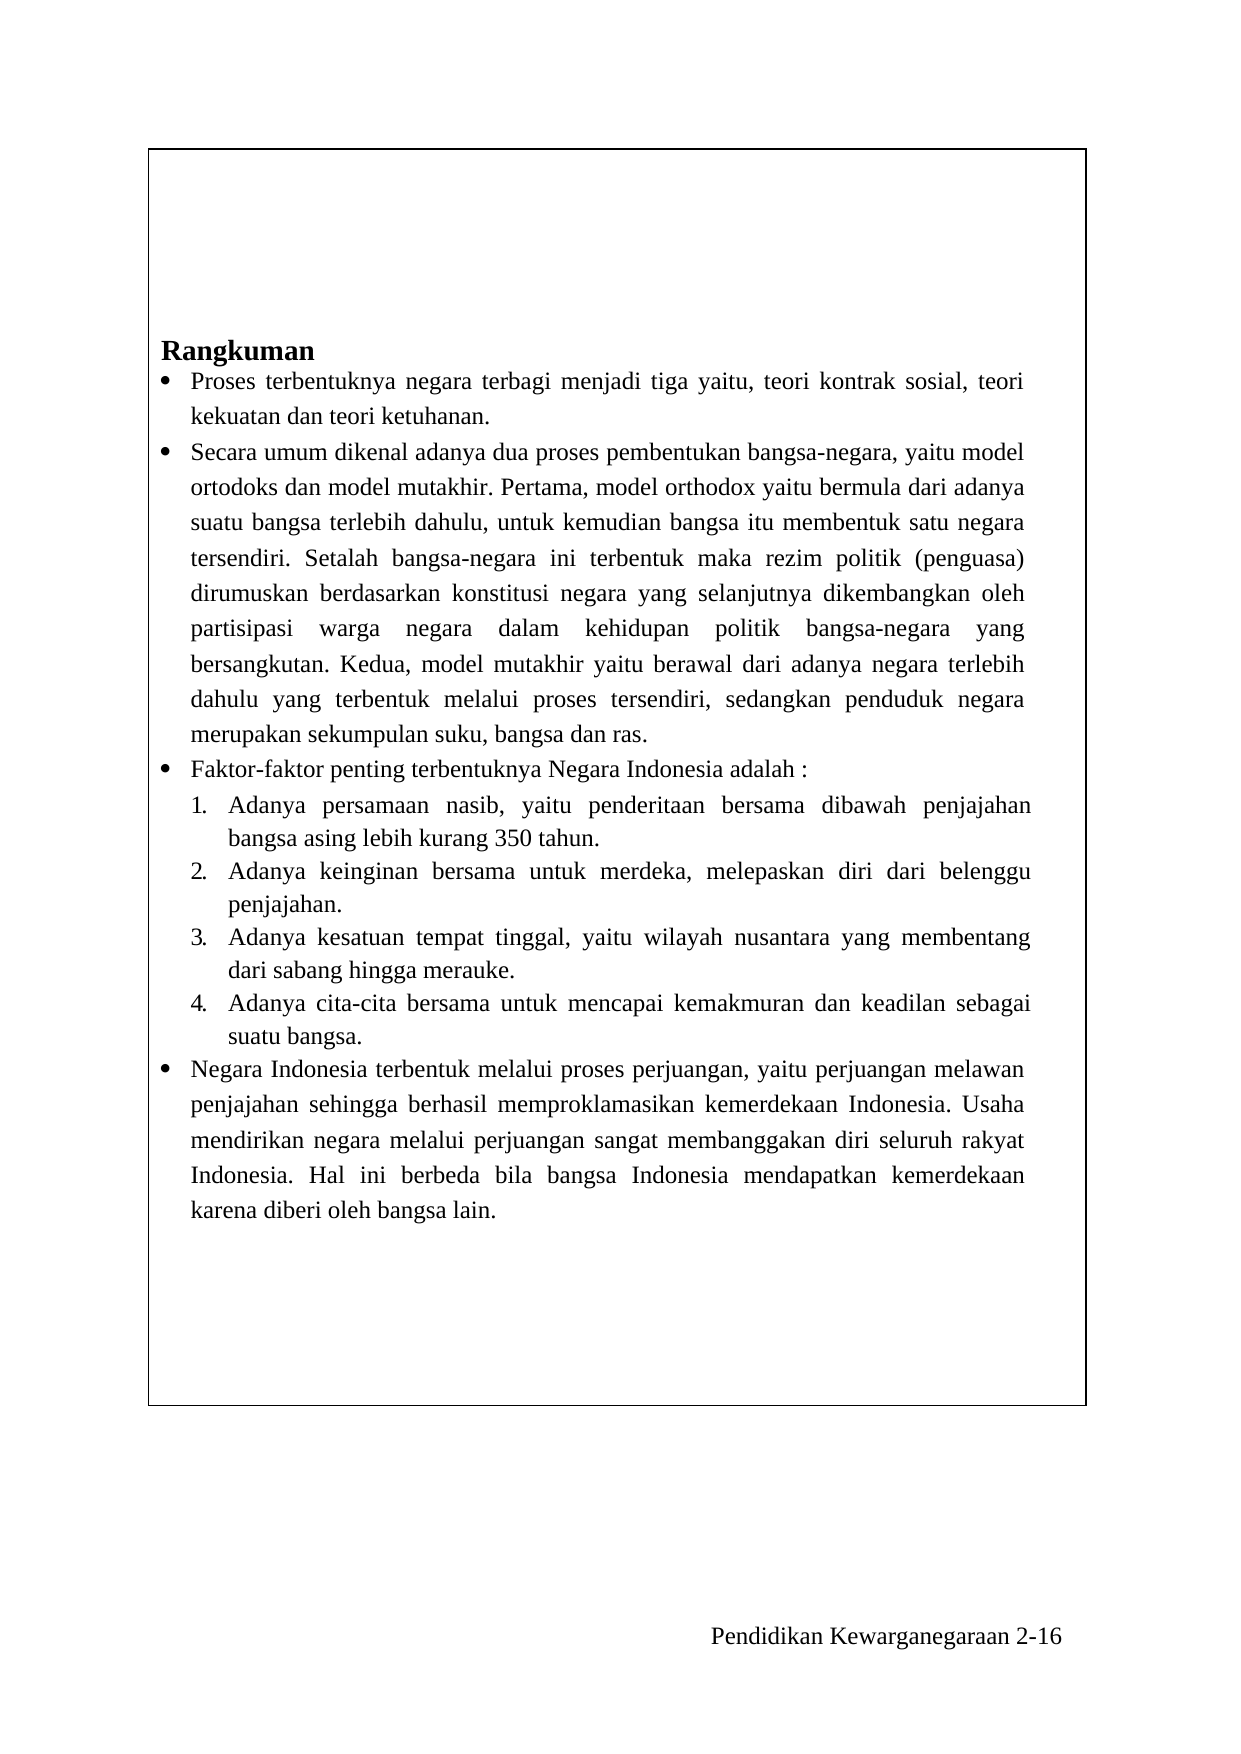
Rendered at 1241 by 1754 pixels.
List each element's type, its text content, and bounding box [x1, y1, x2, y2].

list Adanya keinginan bersama untuk merdeka, melepaskan diri dari belenggu penjajahan. [190, 856, 1032, 918]
list Adanya cita-cita bersama untuk mencapai kemakmuran dan keadilan sebagai suatu bangsa. [190, 988, 1032, 1050]
list Secara umum dikenal adanya dua proses pembentukan bangsa-negara, yaitu model ortodoks dan model mutakhir. Pertama, model orthodox yaitu bermula dari adanya suatu bangsa terlebih dahulu, untuk kemudian bangsa itu membentuk satu negara tersendiri. Setalah bangsa-negara ini terbentuk maka rezim politik (penguasa) dirumuskan berdasarkan konstitusi negara yang selanjutnya dikembangkan oleh partisipasi warga negara dalam kehidupan politik bangsa-negara yang bersangkutan. Kedua, model mutakhir yaitu berawal dari adanya negara terlebih dahulu yang terbentuk melalui proses tersendiri, sedangkan penduduk negara merupakan sekumpulan suku, bangsa dan ras. [161, 437, 1025, 748]
subtitle Rangkuman [131, 333, 1115, 366]
list Proses terbentuknya negara terbagi menjadi tiga yaitu, teori kontrak sosial, teori kekuatan dan teori ketuhanan. [161, 366, 1025, 430]
list Adanya kesatuan tempat tinggal, yaitu wilayah nusantara yang membentang dari sabang hingga merauke. [190, 922, 1032, 984]
list Faktor-faktor penting terbentuknya Negara Indonesia adalah : [161, 754, 1025, 783]
list Adanya persamaan nasib, yaitu penderitaan bersama dibawah penjajahan bangsa asing lebih kurang 350 tahun. [190, 790, 1032, 852]
list Negara Indonesia terbentuk melalui proses perjuangan, yaitu perjuangan melawan penjajahan sehingga berhasil memproklamasikan kemerdekaan Indonesia. Usaha mendirikan negara melalui perjuangan sangat membanggakan diri seluruh rakyat Indonesia. Hal ini berbeda bila bangsa Indonesia mendapatkan kemerdekaan karena diberi oleh bangsa lain. [161, 1054, 1025, 1224]
